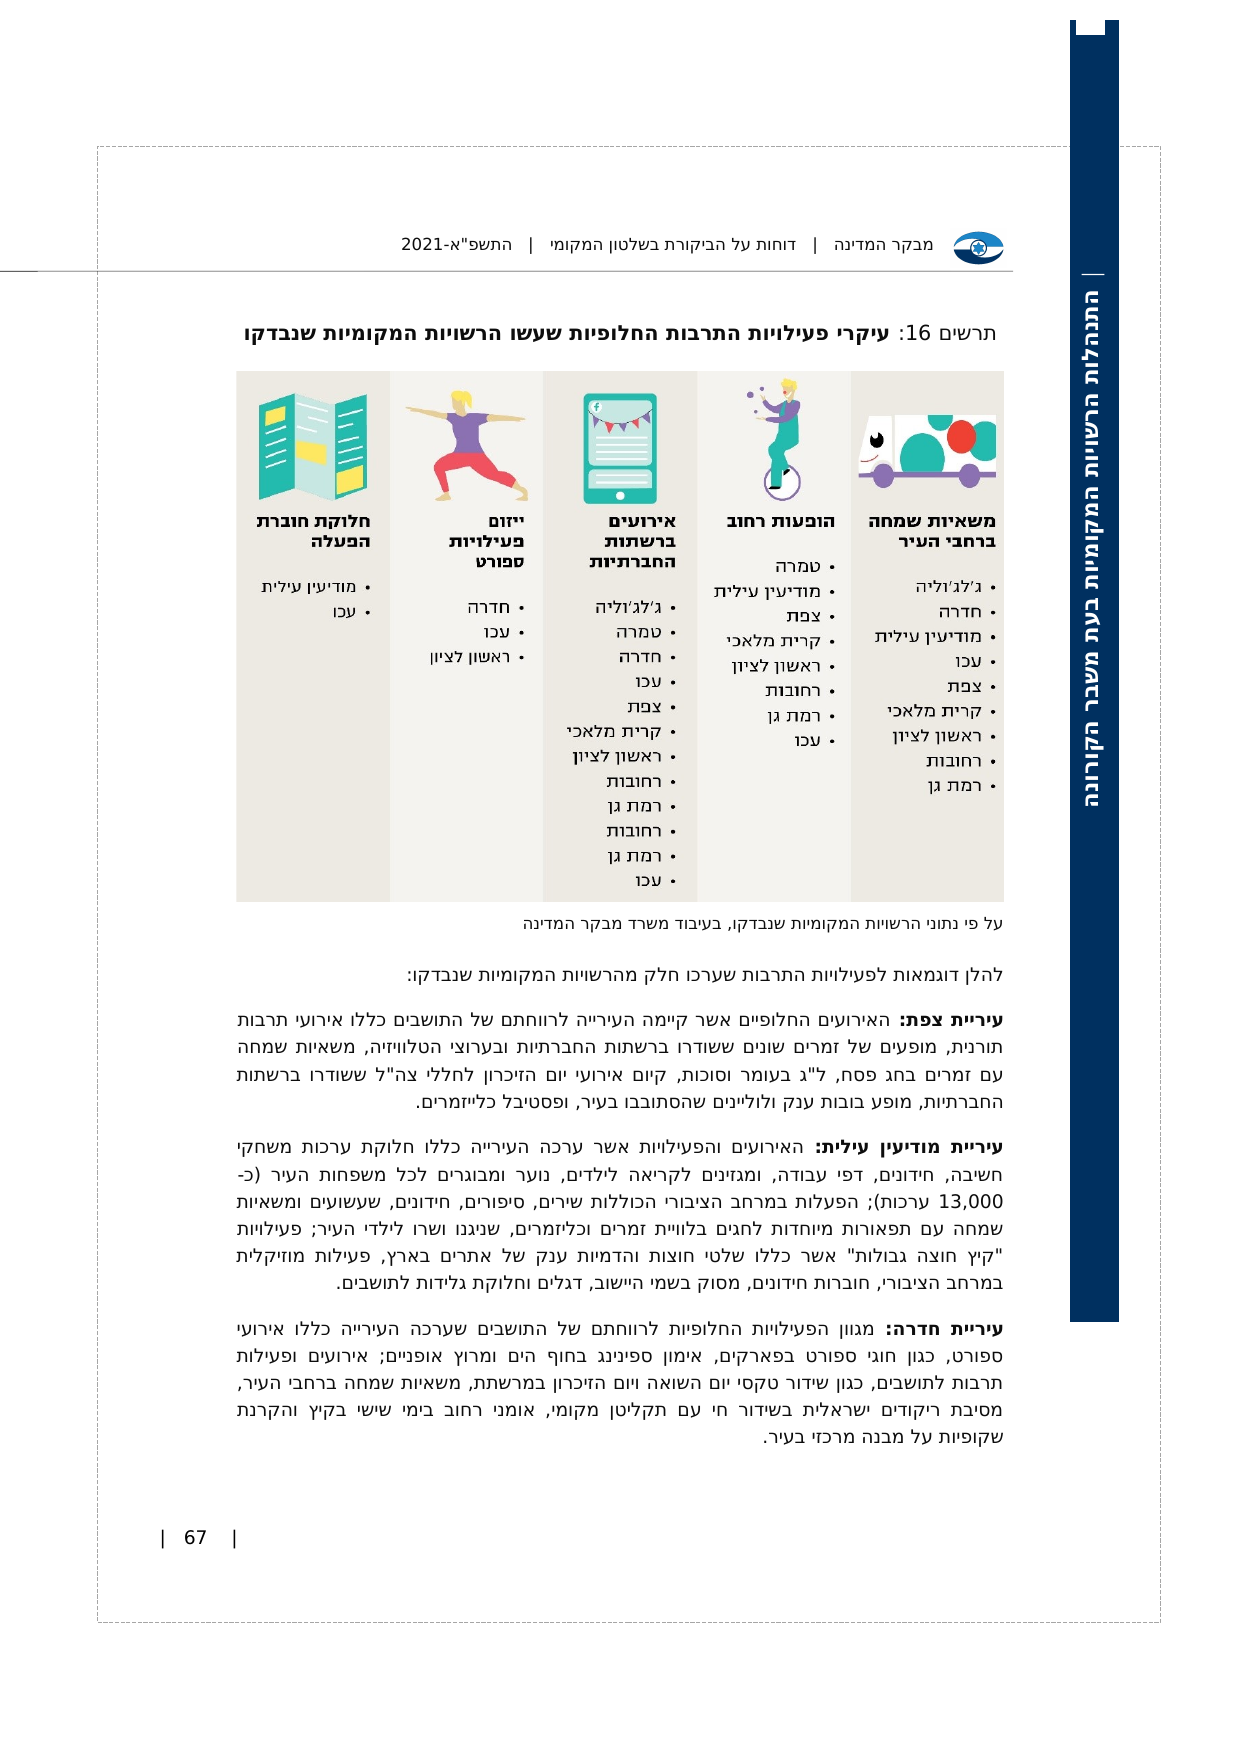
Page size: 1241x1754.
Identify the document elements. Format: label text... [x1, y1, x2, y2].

picture [236, 371, 1004, 902]
text עיריית צפת: האירועים החלופיים אשר קיימה העירייה לרווחתם של התושבים כללו אירועי תרבות תורנית, מופעים של זמרים שונים ששודרו ברשתות החברתיות ובערוצי הטלוויזיה, משאיות שמחה עם זמרים בחג פסח, ל"ג בעומר וסוכות, קיום אירועי יום הזיכרון לחללי צה"ל ששודרו ברשתות החברתיות, מופע בובות ענק ולוליינים שהסתובבו בעיר, ופסטיבל כלייזמרים. [236, 1005, 1004, 1113]
text תרשים 16: עיקרי פעילויות התרבות החלופיות שעשו הרשויות המקומיות שנבדקו [236, 319, 1004, 346]
text עיריית חדרה: מגוון הפעילויות החלופיות לרווחתם של התושבים שערכה העירייה כללו אירועי ספורט, כגון חוגי ספורט בפארקים, אימון ספינינג בחוף הים ומרוץ אופניים; אירועים ופעילות תרבות לתושבים, כגון שידור טקסי יום השואה ויום הזיכרון במרשתת, משאיות שמחה ברחבי העיר, מסיבת ריקודים ישראלית בשידור חי עם תקליטן מקומי, אומני רחוב בימי שישי בקיץ והקרנת שקופיות על מבנה מרכזי בעיר. [236, 1313, 1004, 1449]
picture [950, 228, 1007, 268]
text להלן דוגמאות לפעילויות התרבות שערכו חלק מהרשויות המקומיות שנבדקו: [236, 959, 1004, 986]
text על פי נתוני הרשויות המקומיות שנבדקו, בעיבוד משרד מבקר המדינה [236, 909, 1004, 934]
text עיריית מודיעין עילית: האירועים והפעילויות אשר ערכה העירייה כללו חלוקת ערכות משחקי חשיבה, חידונים, דפי עבודה, ומגזינים לקריאה לילדים, נוער ומבוגרים לכל משפחות העיר (כ-13,000 ערכות); הפעלות במרחב הציבורי הכוללות שירים, סיפורים, חידונים, שעשועים ומשאיות שמחה עם תפאורות מיוחדות לחגים בלוויית זמרים וכליזמרים, שניגנו ושרו לילדי העיר; פעילויות "קיץ חוצה גבולות" אשר כללו שלטי חוצות והדמיות ענק של אתרים בארץ, פעילות מוזיקלית במרחב הציבורי, חוברות חידונים, מסוק בשמי היישוב, דגלים וחלוקת גלידות לתושבים. [236, 1132, 1004, 1295]
